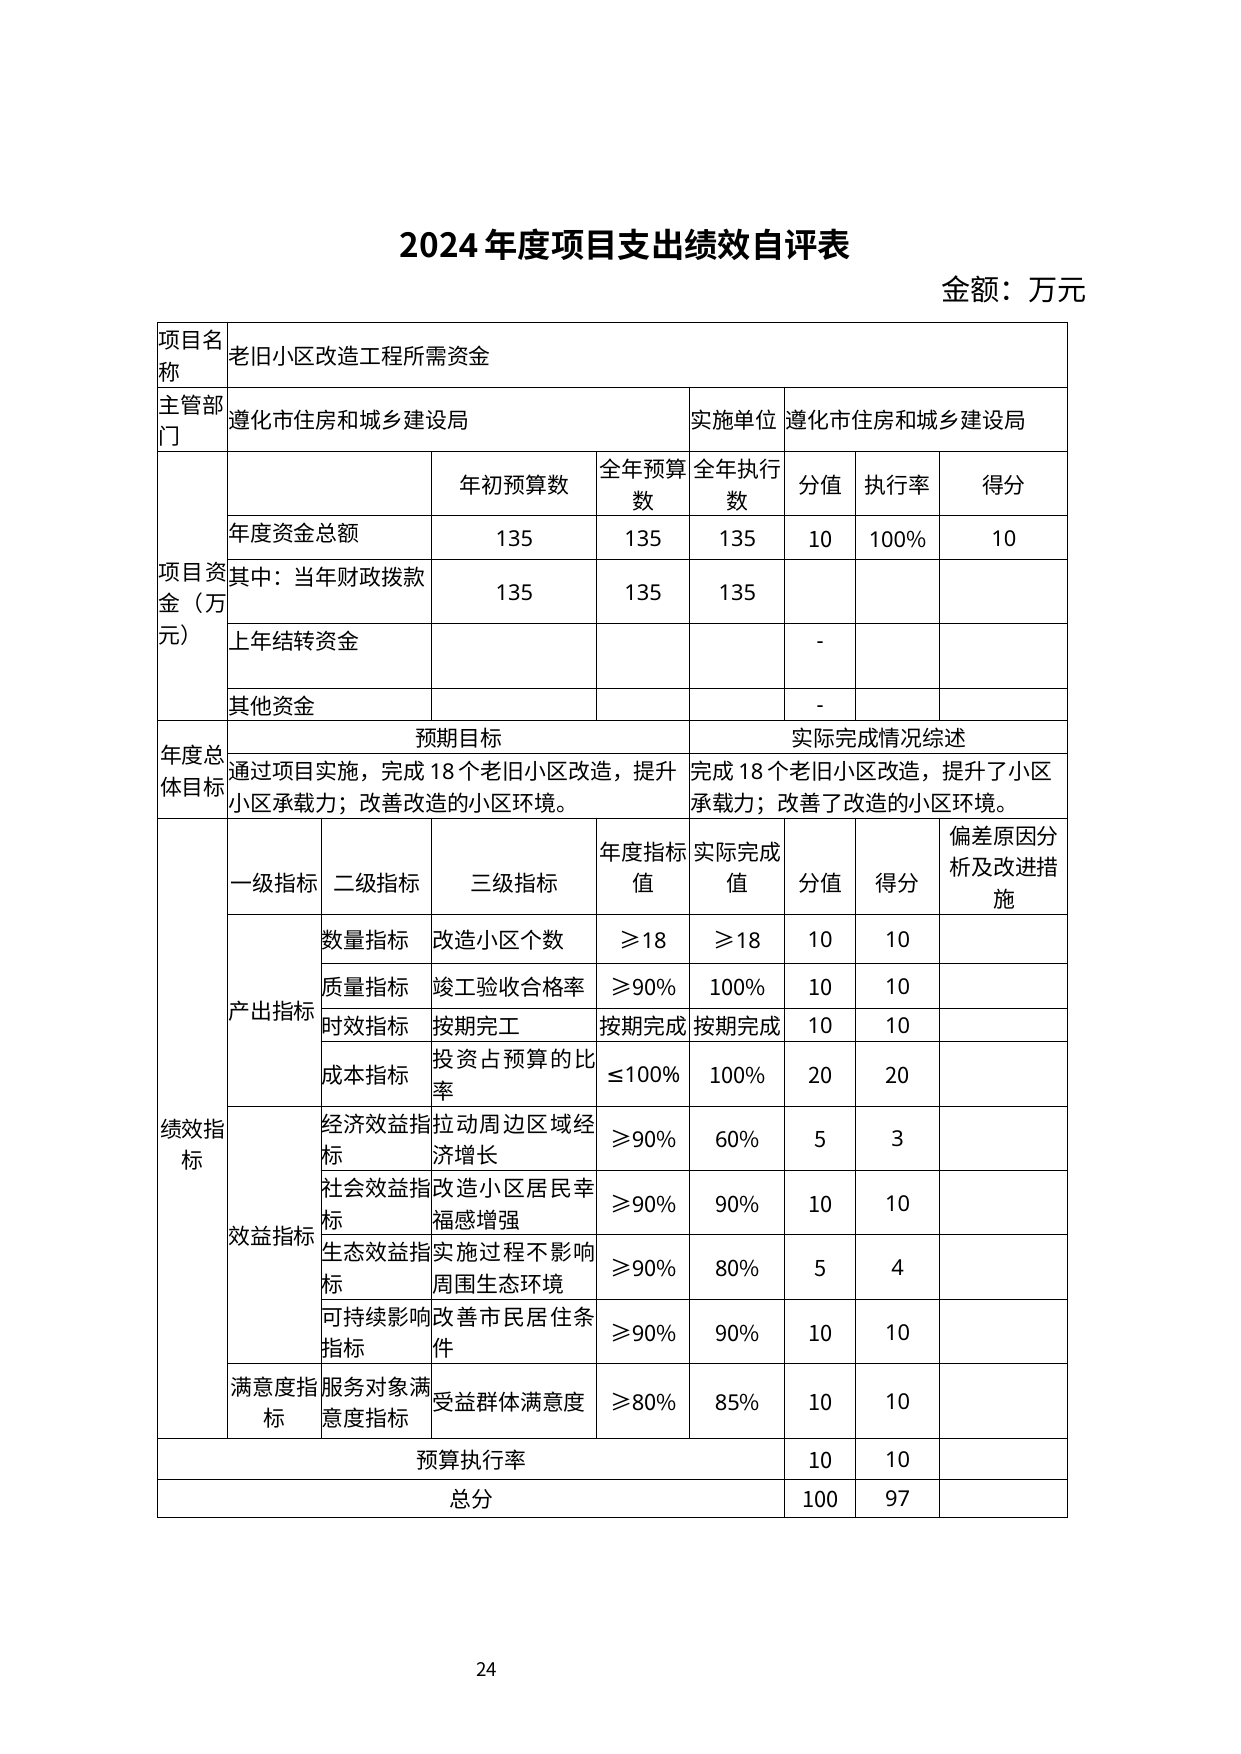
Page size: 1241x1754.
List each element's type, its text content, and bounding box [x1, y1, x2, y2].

table_cell 5 [785, 1107, 855, 1170]
table_cell [940, 964, 1067, 1008]
table_cell 一级指标 [228, 819, 321, 914]
table_cell 得分 [856, 819, 939, 914]
table_cell [228, 452, 431, 515]
table_cell 100% [690, 1042, 784, 1106]
table_cell 其中：当年财政拨款 [228, 560, 431, 623]
table_cell 3 [856, 1107, 939, 1170]
table_cell 总分 [158, 1480, 784, 1517]
table_cell 年度资金总额 [228, 516, 431, 559]
table_cell 按期完成 [597, 1009, 689, 1041]
table_cell [940, 689, 1067, 720]
table_cell 时效指标 [322, 1009, 431, 1041]
table_cell 三级指标 [432, 819, 596, 914]
table_cell 年度总体目标 [158, 721, 227, 818]
table_cell [432, 624, 596, 688]
table_cell 生态效益指标 [322, 1235, 431, 1299]
table_cell 竣工验收合格率 [432, 964, 596, 1008]
table_cell 全年预算数 [597, 452, 689, 515]
table_cell 4 [856, 1235, 939, 1299]
text 2024年度项目支出绩效自评表 [165, 218, 1087, 267]
table_cell 100% [856, 516, 939, 559]
table_cell ≥18 [597, 915, 689, 963]
table_cell 效益指标 [228, 1107, 321, 1363]
table_cell 97 [856, 1480, 939, 1517]
table_header 老旧小区改造工程所需资金 [228, 323, 1067, 387]
table_cell - [785, 689, 855, 720]
table_cell 改善市民居住条件 [432, 1300, 596, 1363]
table_cell 135 [690, 560, 784, 623]
table_cell [856, 689, 939, 720]
table_cell 项目资金（万元） [158, 452, 227, 720]
table_cell 分值 [785, 452, 855, 515]
table_cell 10 [785, 1009, 855, 1041]
table_cell 数量指标 [322, 915, 431, 963]
table_cell 执行率 [856, 452, 939, 515]
table_cell 10 [856, 964, 939, 1008]
table_cell [597, 689, 689, 720]
table_cell 实施过程不影响周围生态环境 [432, 1235, 596, 1299]
table_cell 10 [856, 915, 939, 963]
table_cell 产出指标 [228, 915, 321, 1106]
table_cell 60% [690, 1107, 784, 1170]
table_cell 预期目标 [228, 721, 689, 753]
table_cell 135 [597, 516, 689, 559]
table_cell [940, 1171, 1067, 1234]
table_cell [432, 689, 596, 720]
table_cell [690, 689, 784, 720]
table_cell 10 [785, 1439, 855, 1479]
table_cell 按期完工 [432, 1009, 596, 1041]
table_cell 10 [785, 1300, 855, 1363]
table_cell ≥18 [690, 915, 784, 963]
table_cell 满意度指标 [228, 1364, 321, 1438]
table_cell - [785, 624, 855, 688]
table_cell [940, 1009, 1067, 1041]
table_cell [690, 624, 784, 688]
table_cell 主管部门 [158, 388, 227, 451]
table_cell 年初预算数 [432, 452, 596, 515]
table_cell 成本指标 [322, 1042, 431, 1106]
table_cell 10 [785, 516, 855, 559]
table_cell [856, 624, 939, 688]
table_cell 90% [690, 1171, 784, 1234]
table_cell 10 [856, 1300, 939, 1363]
table_cell [940, 1300, 1067, 1363]
table_cell 100% [690, 964, 784, 1008]
table_cell [940, 1107, 1067, 1170]
table_cell 遵化市住房和城乡建设局 [228, 388, 689, 451]
table_cell 10 [940, 516, 1067, 559]
table_cell ≥90% [597, 1300, 689, 1363]
table_cell ≤100% [597, 1042, 689, 1106]
table_cell 85% [690, 1364, 784, 1438]
table_cell 10 [856, 1171, 939, 1234]
table_cell 绩效指标 [158, 819, 227, 1438]
table_cell 改造小区个数 [432, 915, 596, 963]
table_cell 偏差原因分析及改进措施 [940, 819, 1067, 914]
table_cell [940, 1439, 1067, 1479]
table_cell [940, 915, 1067, 963]
table_cell 135 [432, 516, 596, 559]
table_cell 全年执行数 [690, 452, 784, 515]
table_cell 10 [856, 1439, 939, 1479]
table_cell ≥90% [597, 964, 689, 1008]
table_cell 5 [785, 1235, 855, 1299]
table_cell 实际完成值 [690, 819, 784, 914]
table_cell 135 [432, 560, 596, 623]
table_cell 通过项目实施，完成18个老旧小区改造，提升小区承载力；改善改造的小区环境。 [228, 754, 689, 818]
table_cell 得分 [940, 452, 1067, 515]
table_cell [940, 1042, 1067, 1106]
table_cell 10 [785, 964, 855, 1008]
table_cell 135 [597, 560, 689, 623]
table_cell 20 [856, 1042, 939, 1106]
table_cell ≥80% [597, 1364, 689, 1438]
table_cell 二级指标 [322, 819, 431, 914]
table_cell 质量指标 [322, 964, 431, 1008]
table_cell [785, 560, 855, 623]
table_cell 135 [690, 516, 784, 559]
table_cell [940, 624, 1067, 688]
table_cell [940, 1364, 1067, 1438]
table_cell ≥90% [597, 1171, 689, 1234]
text 金额：万元 [165, 267, 1087, 309]
table_cell 按期完成 [690, 1009, 784, 1041]
table_cell 其他资金 [228, 689, 431, 720]
table_cell [940, 560, 1067, 623]
table_cell [940, 1480, 1067, 1517]
table_cell [597, 624, 689, 688]
table_cell 实施单位 [690, 388, 784, 451]
table_cell 实际完成情况综述 [690, 721, 1067, 753]
table_cell 80% [690, 1235, 784, 1299]
table_cell 年度指标值 [597, 819, 689, 914]
table_cell 20 [785, 1042, 855, 1106]
table_cell 遵化市住房和城乡建设局 [785, 388, 1067, 451]
table_cell 完成18个老旧小区改造，提升了小区承载力；改善了改造的小区环境。 [690, 754, 1067, 818]
table_cell ≥90% [597, 1107, 689, 1170]
table_header 项目名称 [158, 323, 227, 387]
table_cell 分值 [785, 819, 855, 914]
table_cell 10 [856, 1364, 939, 1438]
table_cell 受益群体满意度 [432, 1364, 596, 1438]
table_cell 90% [690, 1300, 784, 1363]
table_cell 可持续影响指标 [322, 1300, 431, 1363]
table_cell 预算执行率 [158, 1439, 784, 1479]
table_cell [856, 560, 939, 623]
table_cell 经济效益指标 [322, 1107, 431, 1170]
table_cell 10 [785, 1171, 855, 1234]
table_cell 100 [785, 1480, 855, 1517]
table_cell 上年结转资金 [228, 624, 431, 688]
table_cell ≥90% [597, 1235, 689, 1299]
table_cell 投资占预算的比率 [432, 1042, 596, 1106]
table_cell 社会效益指标 [322, 1171, 431, 1234]
table_cell 服务对象满意度指标 [322, 1364, 431, 1438]
table_cell 改造小区居民幸福感增强 [432, 1171, 596, 1234]
table_cell [940, 1235, 1067, 1299]
table_cell 10 [856, 1009, 939, 1041]
table_cell 拉动周边区域经济增长 [432, 1107, 596, 1170]
table_cell 10 [785, 915, 855, 963]
table_cell 10 [785, 1364, 855, 1438]
